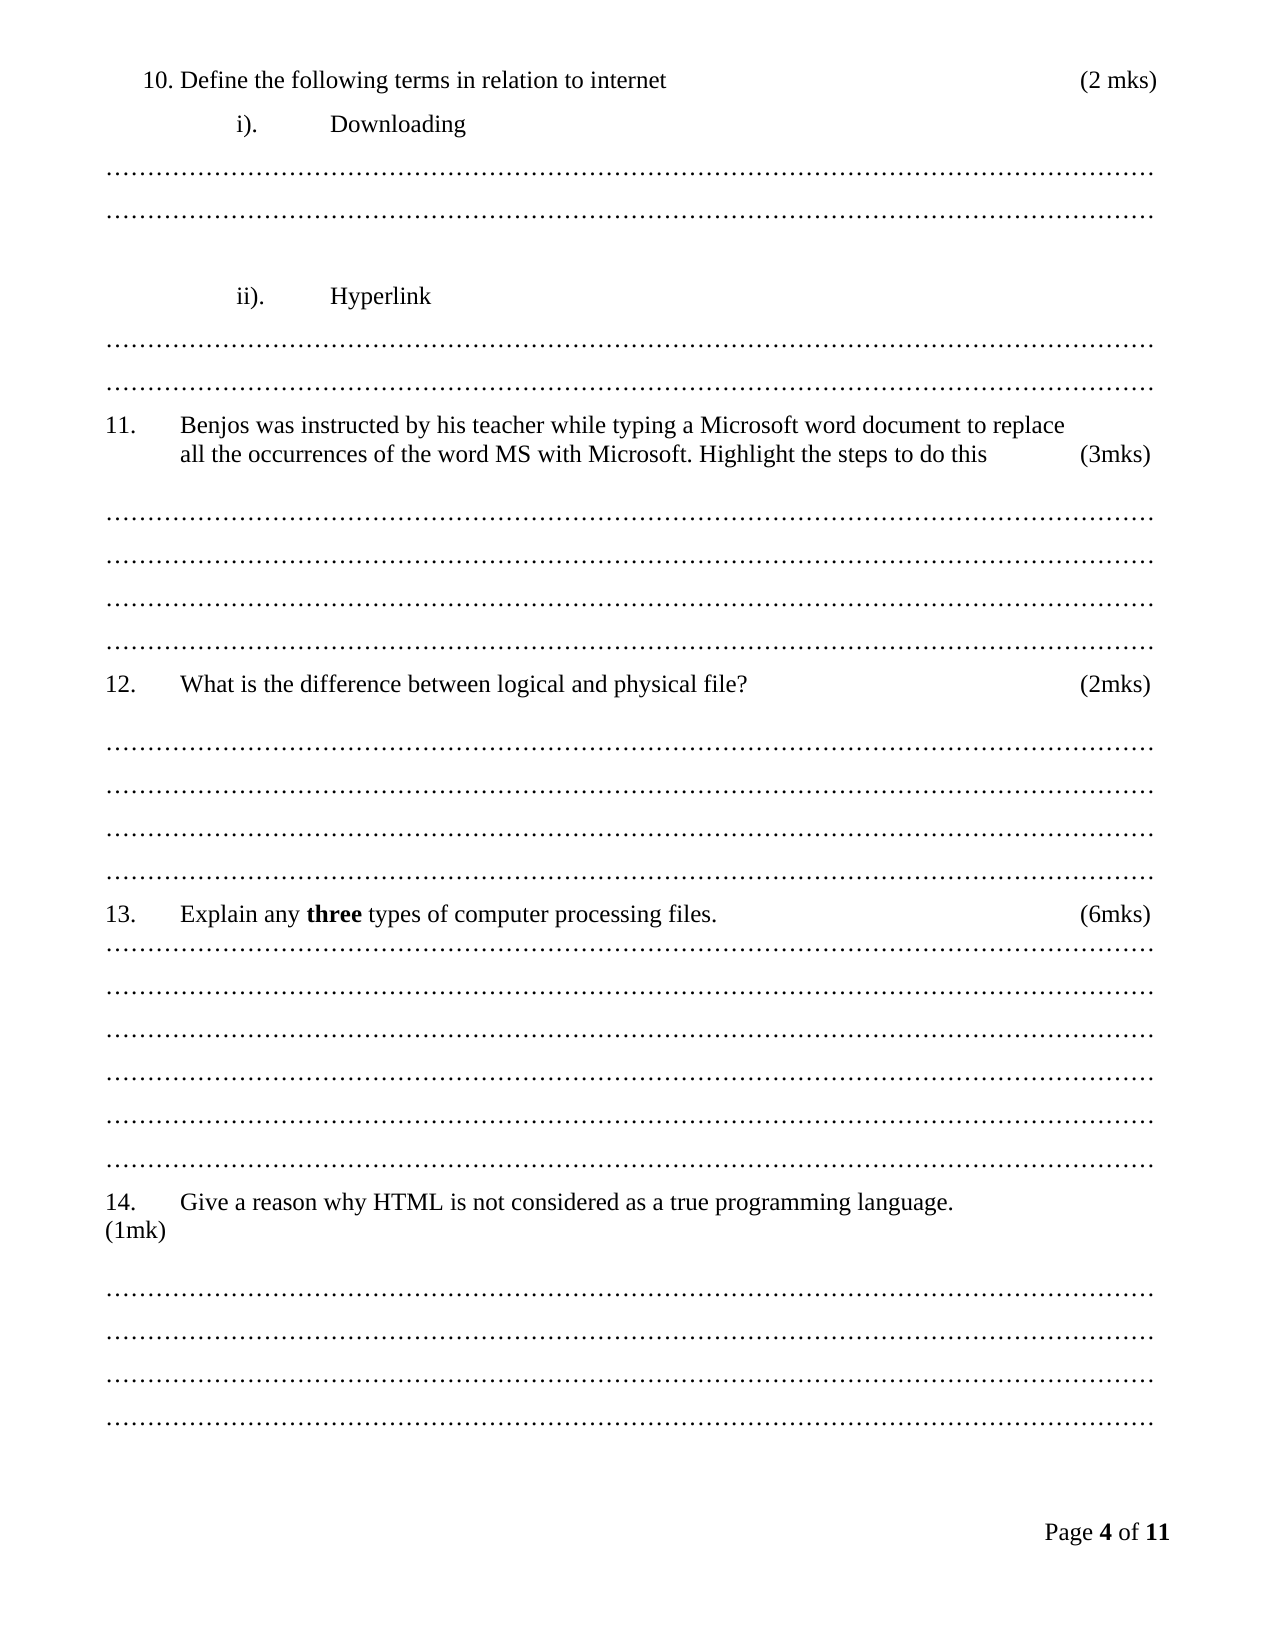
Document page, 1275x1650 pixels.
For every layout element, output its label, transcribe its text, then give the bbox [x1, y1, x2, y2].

text all the occurrences of the word MS with Microsoft. Highlight the steps to do this (3mks) [105, 439, 1170, 468]
text 14. Give a reason why HTML is not considered as a true programming language. (1mk) [105, 1187, 1170, 1244]
text ii). Hyperlink [236, 281, 1170, 310]
text 13. Explain any three types of computer processing files. (6mks) [105, 899, 1170, 928]
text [105, 1273, 1170, 1345]
text ……………………………………………………………………………………………………………………………………………………………………………………………………………………………… [105, 1014, 1170, 1086]
text ……………………………………………………………………………………………………………………………………………………………………………………………………………………………… [105, 583, 1170, 655]
text 12. What is the difference between logical and physical file? (2mks) [105, 669, 1170, 698]
text ……………………………………………………………………………………………………………………………………………………………………………………………………………………………… [105, 813, 1170, 885]
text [105, 152, 1170, 224]
text 10. Define the following terms in relation to internet (2 mks) i). Downloading [142, 66, 1170, 137]
text ……………………………………………………………………………………………………………………………………………………………………………………………………………………………… [105, 928, 1170, 1000]
text 11. Benjos was instructed by his teacher while typing a Microsoft word document to replace [105, 411, 1170, 439]
text ……………………………………………………………………………………………………………………………………………………………………………………………………………………………… [105, 324, 1170, 396]
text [105, 1359, 1170, 1431]
text ……………………………………………………………………………………………………………………………………………………………………………………………………………………………… [105, 1101, 1170, 1172]
text ……………………………………………………………………………………………………………………………………………………………………………………………………………………………… [105, 497, 1170, 569]
text ……………………………………………………………………………………………………………………………………………………………………………………………………………………………… [105, 727, 1170, 799]
